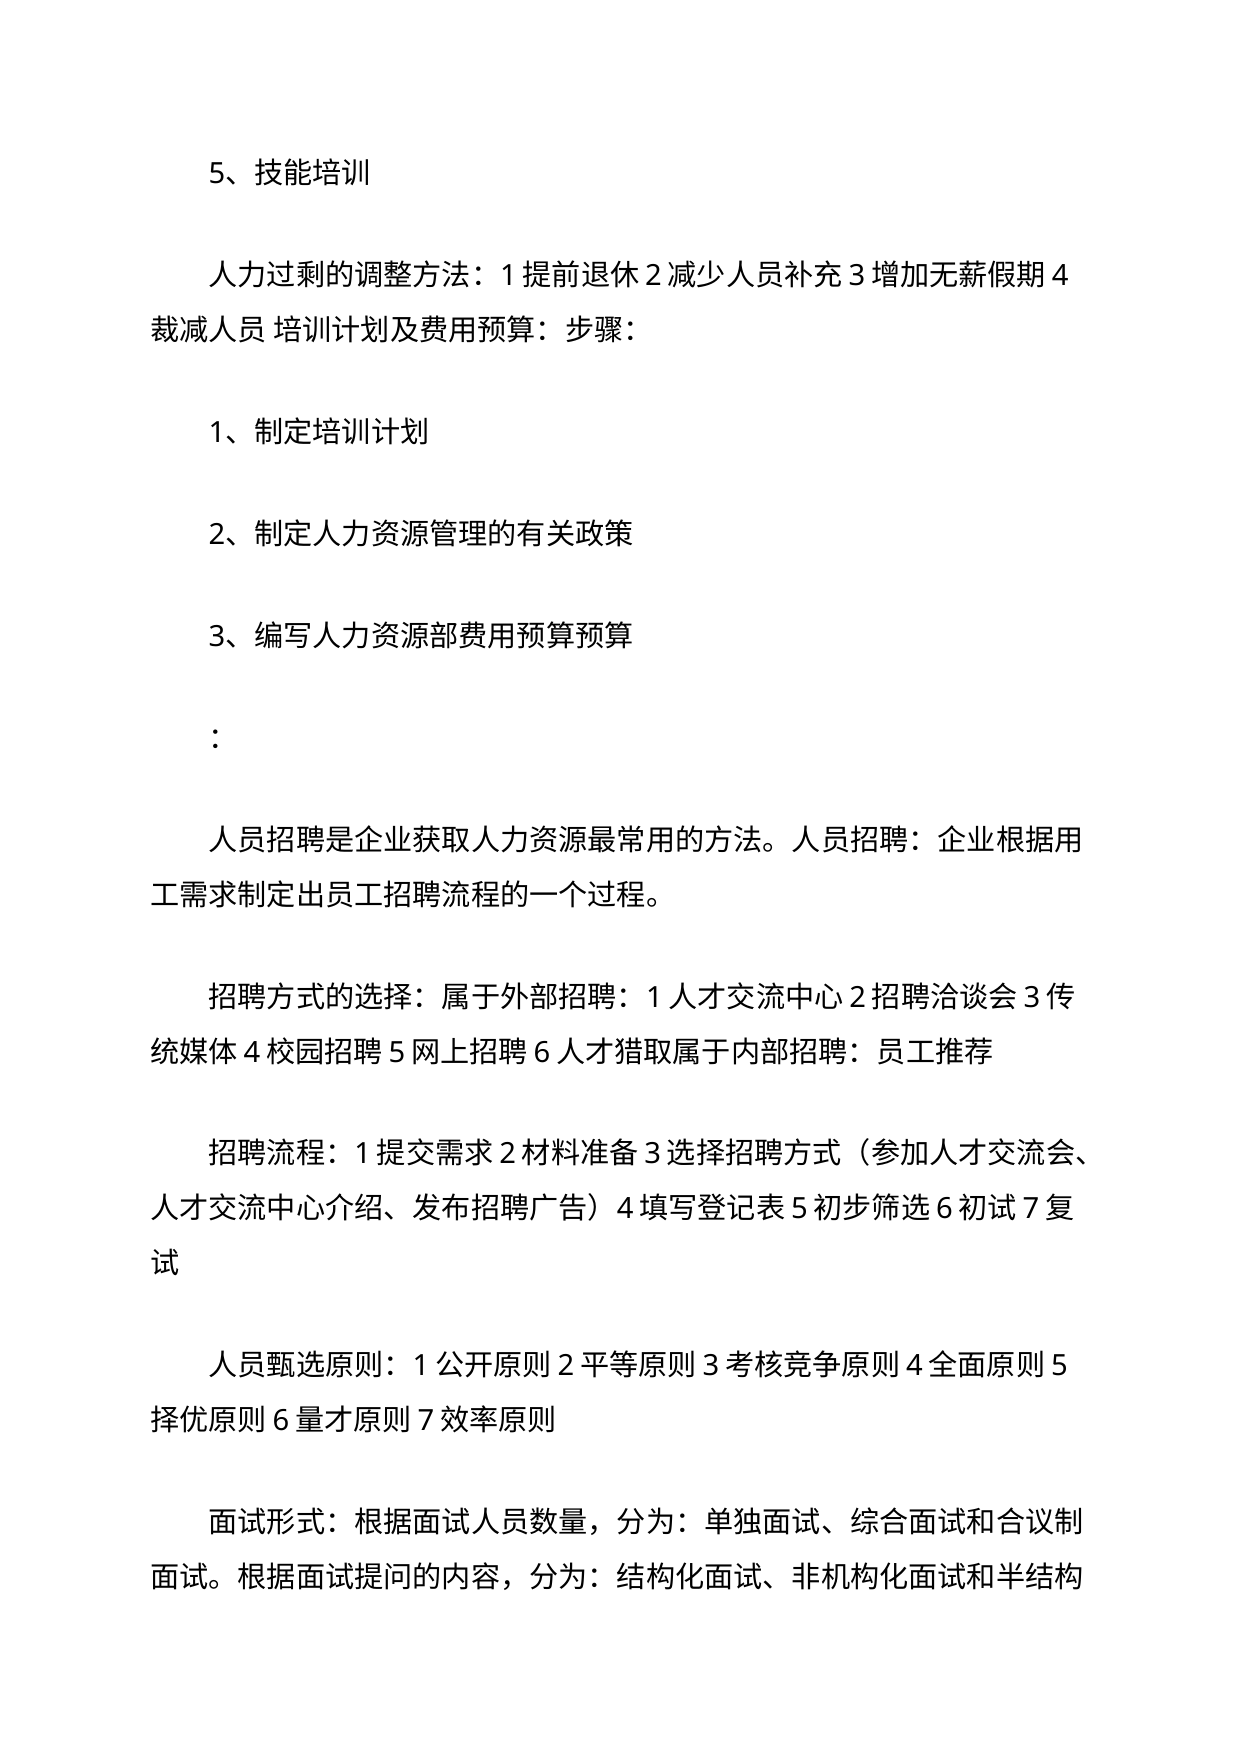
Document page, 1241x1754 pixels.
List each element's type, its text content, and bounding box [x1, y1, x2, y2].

text 人员甄选原则：1公开原则2平等原则3考核竞争原则4全面原则5择优原则6量才原则7效率原则 [150, 1342, 1090, 1439]
text 招聘流程：1提交需求2材料准备3选择招聘方式（参加人才交流会、人才交流中心介绍、发布招聘广告）4填写登记表5初步筛选6初试7复试 [150, 1130, 1090, 1282]
text 1、制定培训计划 [150, 409, 1090, 451]
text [150, 1499, 1090, 1596]
text 人员招聘是企业获取人力资源最常用的方法。人员招聘：企业根据用工需求制定出员工招聘流程的一个过程。 [150, 816, 1090, 914]
text ： [150, 715, 1090, 757]
text 招聘方式的选择：属于外部招聘：1人才交流中心2招聘洽谈会3传统媒体4校园招聘5网上招聘6人才猎取属于内部招聘：员工推荐 [150, 973, 1090, 1071]
text 2、制定人力资源管理的有关政策 [150, 511, 1090, 553]
text 5、技能培训 [150, 150, 1090, 192]
text 3、编写人力资源部费用预算预算 [150, 613, 1090, 655]
text 人力过剩的调整方法：1提前退休2减少人员补充3增加无薪假期4裁减人员 培训计划及费用预算：步骤： [150, 252, 1090, 349]
